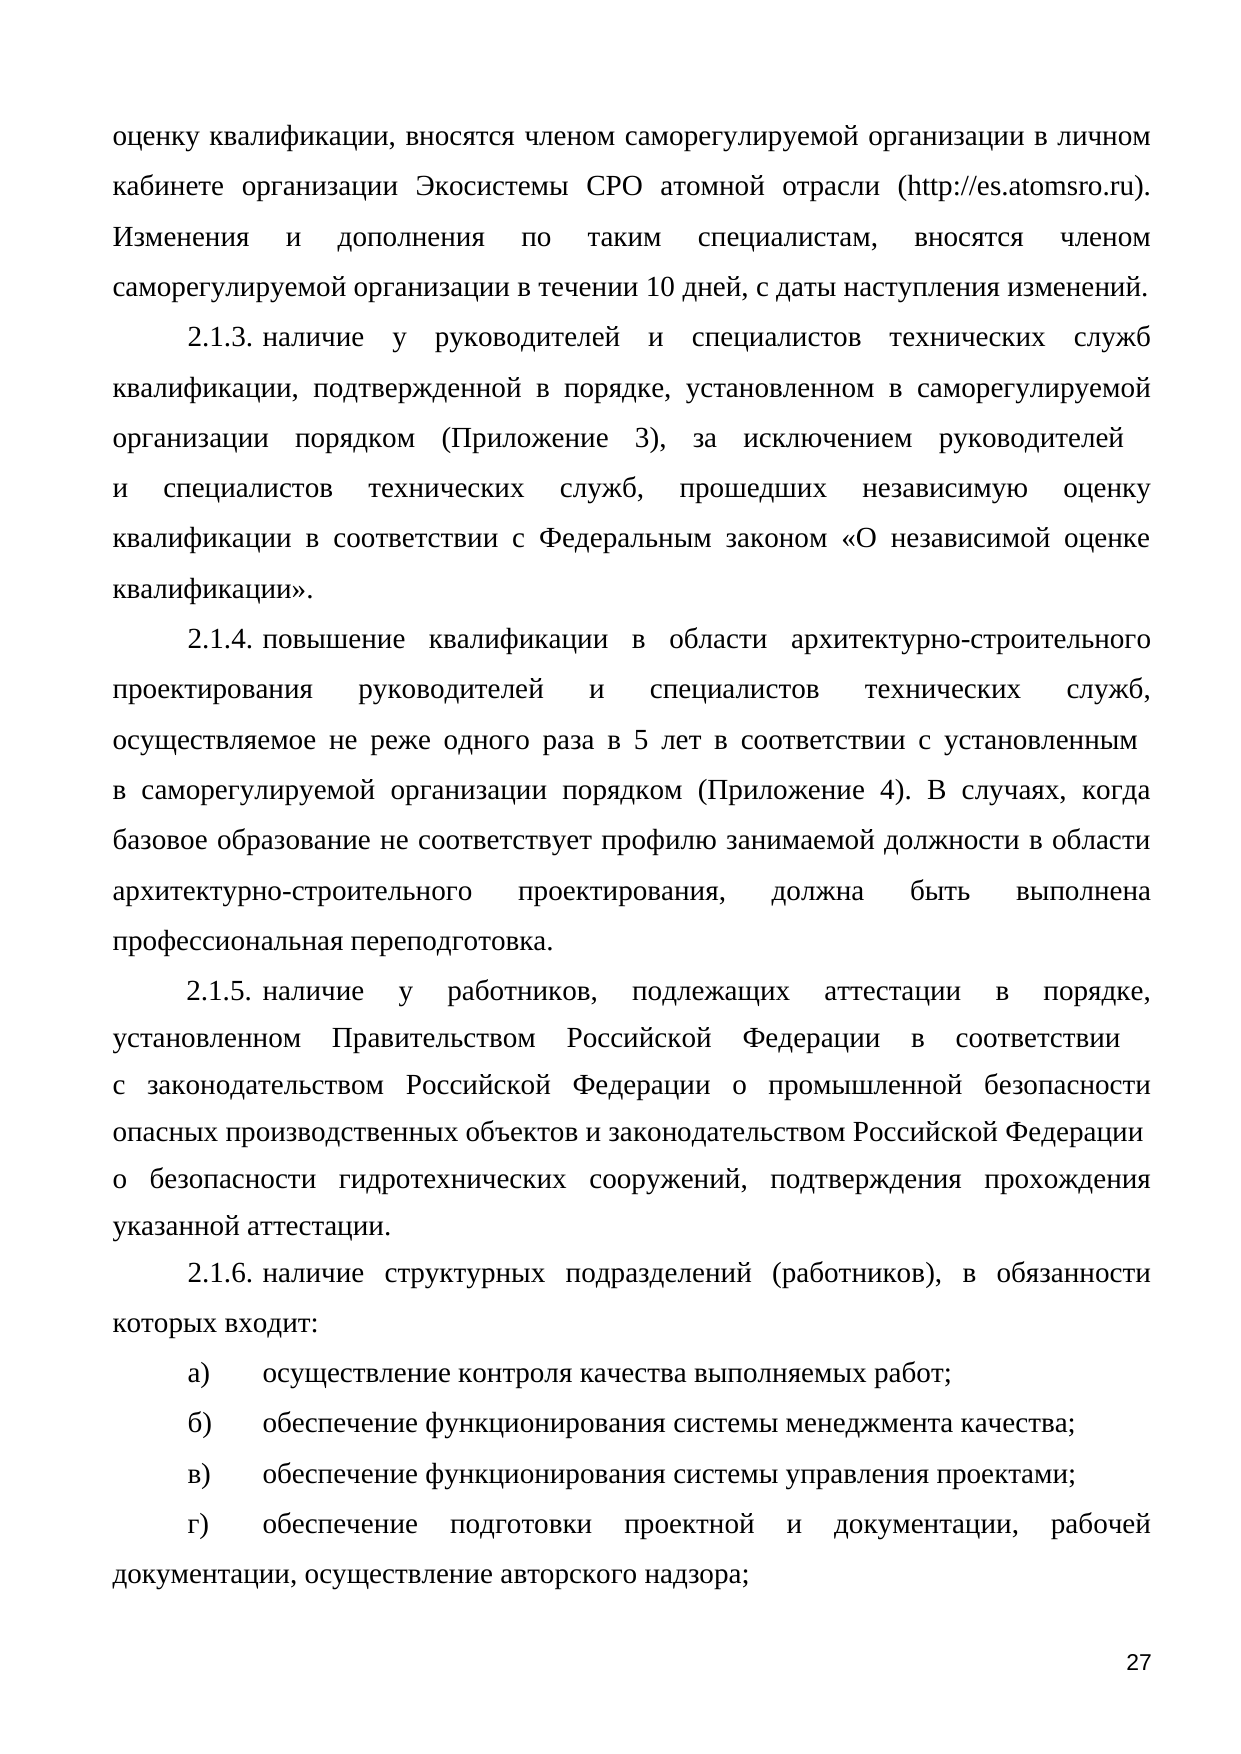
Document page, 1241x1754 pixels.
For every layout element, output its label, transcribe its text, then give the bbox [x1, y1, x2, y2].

list обеспечение подготовки проектной и документации, рабочей документации, осуществление авторского надзора; [112, 1506, 1152, 1590]
list обеспечение функционирования системы менеджмента качества; [112, 1406, 1152, 1439]
list наличие у руководителей и специалистов технических служб квалификации, подтвержденной в порядке, установленном в саморегулируемой организации порядком (Приложение 3), за исключением руководителей и специалистов технических служб, прошедших независимую оценку квалификации в соответствии с Федеральным законом «О независимой оценке квалификации». [112, 319, 1152, 604]
list наличие у работников, подлежащих аттестации в порядке, установленном Правительством Российской Федерации в соответствии с законодательством Российской Федерации о промышленной безопасности опасных производственных объектов и законодательством Российской Федерации о безопасности гидротехнических сооружений, подтверждения прохождения указанной аттестации. [112, 973, 1152, 1241]
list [112, 118, 1152, 303]
list наличие структурных подразделений (работников), в обязанности которых входит: [112, 1255, 1152, 1338]
list повышение квалификации в области архитектурно-строительного проектирования руководителей и специалистов технических служб, осуществляемое не реже одного раза в 5 лет в соответствии с установленным в саморегулируемой организации порядком (Приложение 4). В случаях, когда базовое образование не соответствует профилю занимаемой должности в области архитектурно-строительного проектирования, должна быть выполнена профессиональная переподготовка. [112, 621, 1152, 957]
list обеспечение функционирования системы управления проектами; [112, 1456, 1152, 1489]
list осуществление контроля качества выполняемых работ; [112, 1355, 1152, 1389]
